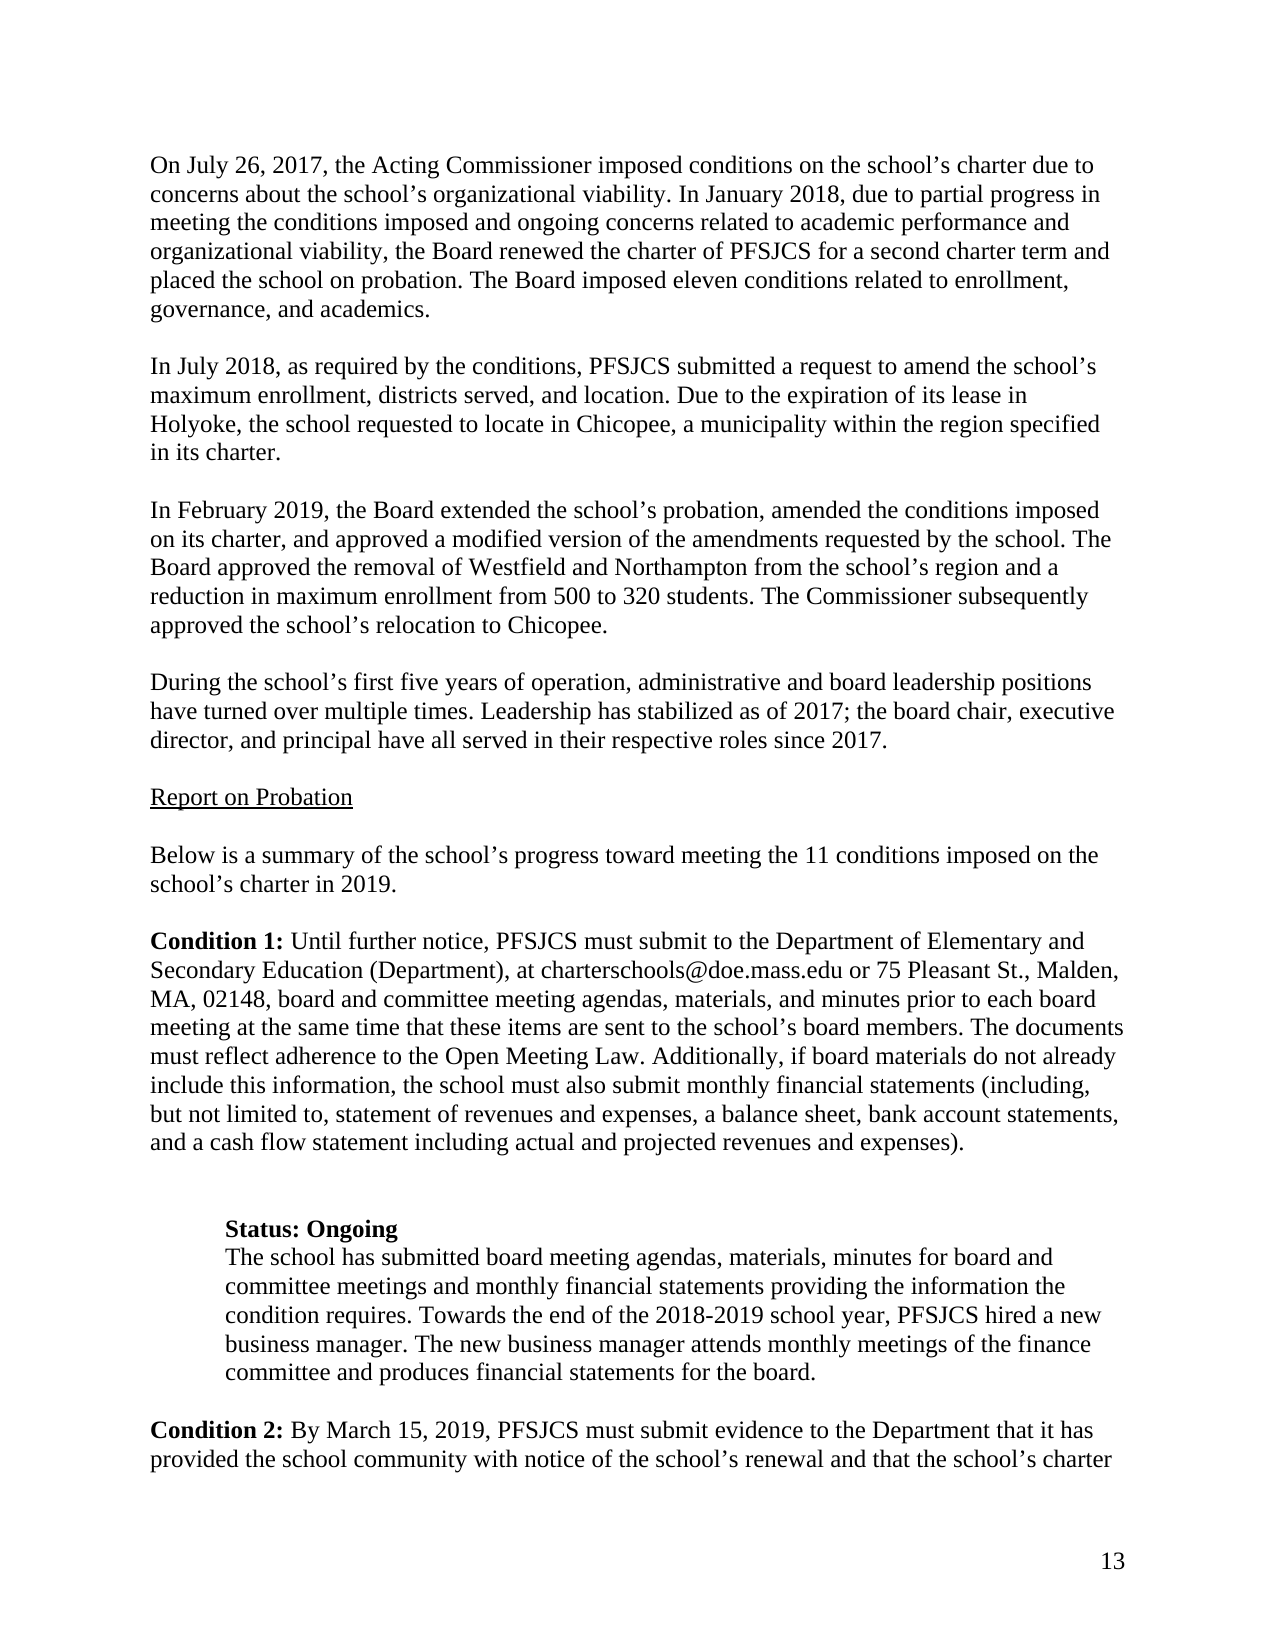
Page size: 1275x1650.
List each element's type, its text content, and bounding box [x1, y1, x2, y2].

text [150, 1415, 1125, 1472]
list Condition 1: Until further notice, PFSJCS must submit to the Department of Elementary and Secondary Education (Department), at charterschools@doe.mass.edu or 75 Pleasant St., Malden, MA, 02148, board and committee meeting agendas, materials, and minutes prior to each board meeting at the same time that these items are sent to the school’s board members. The documents must reflect adherence to the Open Meeting Law. Additionally, if board materials do not already include this information, the school must also submit monthly financial statements (including, but not limited to, statement of revenues and expenses, a balance sheet, bank account statements, and a cash flow statement including actual and projected revenues and expenses). [150, 926, 1125, 1156]
text Below is a summary of the school’s progress toward meeting the 11 conditions imposed on the school’s charter in 2019. [150, 840, 1125, 897]
list The school has submitted board meeting agendas, materials, minutes for board and committee meetings and monthly financial statements providing the information the condition requires. Towards the end of the 2018-2019 school year, PFSJCS hired a new business manager. The new business manager attends monthly meetings of the finance committee and produces financial statements for the board. [225, 1242, 1125, 1386]
text On July 26, 2017, the Acting Commissioner imposed conditions on the school’s charter due to concerns about the school’s organizational viability. In January 2018, due to partial progress in meeting the conditions imposed and ongoing concerns related to academic performance and organizational viability, the Board renewed the charter of PFSJCS for a second charter term and placed the school on probation. The Board imposed eleven conditions related to enrollment, governance, and academics. [150, 150, 1125, 322]
text During the school’s first five years of operation, administrative and board leadership positions have turned over multiple times. Leadership has stabilized as of 2017; the board chair, executive director, and principal have all served in their respective roles since 2017. [150, 667, 1125, 754]
text In February 2019, the Board extended the school’s probation, amended the conditions imposed on its charter, and approved a modified version of the amendments requested by the school. The Board approved the removal of Westfield and Northampton from the school’s region and a reduction in maximum enrollment from 500 to 320 students. The Commissioner subsequently approved the school’s relocation to Chicopee. [150, 495, 1125, 639]
text In July 2018, as required by the conditions, PFSJCS submitted a request to amend the school’s maximum enrollment, districts served, and location. Due to the expiration of its lease in Holyoke, the school requested to locate in Chicopee, a municipality within the region specified in its charter. [150, 351, 1125, 466]
text Report on Probation [150, 782, 1125, 811]
list Status: Ongoing [225, 1214, 1125, 1242]
